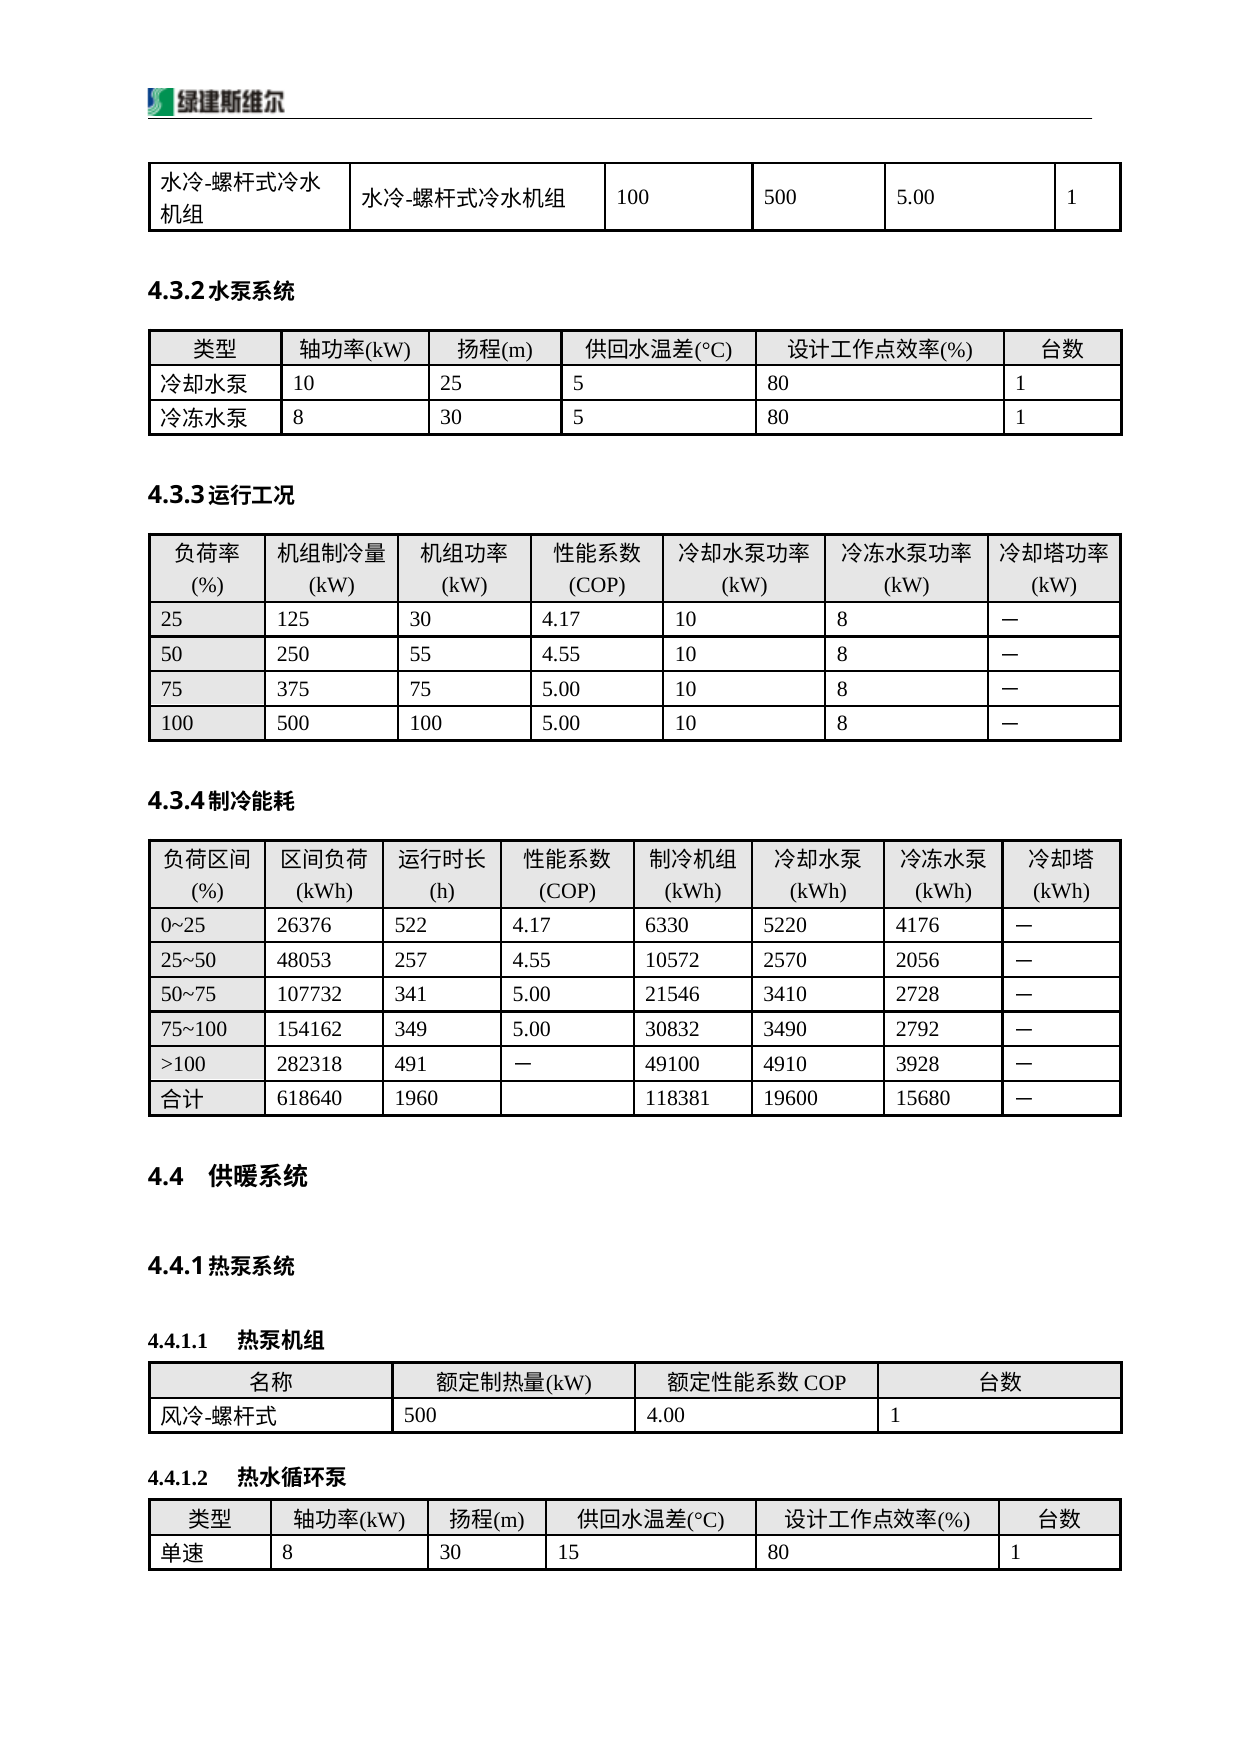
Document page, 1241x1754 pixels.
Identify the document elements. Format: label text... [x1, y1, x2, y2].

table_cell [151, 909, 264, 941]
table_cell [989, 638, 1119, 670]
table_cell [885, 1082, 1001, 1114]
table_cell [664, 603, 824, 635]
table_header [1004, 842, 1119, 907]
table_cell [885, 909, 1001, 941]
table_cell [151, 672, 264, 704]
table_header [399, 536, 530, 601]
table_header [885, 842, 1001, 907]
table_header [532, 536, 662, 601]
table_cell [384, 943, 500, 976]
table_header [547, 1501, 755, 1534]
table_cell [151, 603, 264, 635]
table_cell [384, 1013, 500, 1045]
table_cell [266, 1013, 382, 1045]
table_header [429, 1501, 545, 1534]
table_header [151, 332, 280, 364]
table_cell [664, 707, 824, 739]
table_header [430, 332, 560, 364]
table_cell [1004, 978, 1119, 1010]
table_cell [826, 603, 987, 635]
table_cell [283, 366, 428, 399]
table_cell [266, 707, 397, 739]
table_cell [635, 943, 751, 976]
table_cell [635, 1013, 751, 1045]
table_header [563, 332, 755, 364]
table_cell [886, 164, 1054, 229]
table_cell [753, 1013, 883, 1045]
subtitle 水泵系统 [148, 257, 1092, 322]
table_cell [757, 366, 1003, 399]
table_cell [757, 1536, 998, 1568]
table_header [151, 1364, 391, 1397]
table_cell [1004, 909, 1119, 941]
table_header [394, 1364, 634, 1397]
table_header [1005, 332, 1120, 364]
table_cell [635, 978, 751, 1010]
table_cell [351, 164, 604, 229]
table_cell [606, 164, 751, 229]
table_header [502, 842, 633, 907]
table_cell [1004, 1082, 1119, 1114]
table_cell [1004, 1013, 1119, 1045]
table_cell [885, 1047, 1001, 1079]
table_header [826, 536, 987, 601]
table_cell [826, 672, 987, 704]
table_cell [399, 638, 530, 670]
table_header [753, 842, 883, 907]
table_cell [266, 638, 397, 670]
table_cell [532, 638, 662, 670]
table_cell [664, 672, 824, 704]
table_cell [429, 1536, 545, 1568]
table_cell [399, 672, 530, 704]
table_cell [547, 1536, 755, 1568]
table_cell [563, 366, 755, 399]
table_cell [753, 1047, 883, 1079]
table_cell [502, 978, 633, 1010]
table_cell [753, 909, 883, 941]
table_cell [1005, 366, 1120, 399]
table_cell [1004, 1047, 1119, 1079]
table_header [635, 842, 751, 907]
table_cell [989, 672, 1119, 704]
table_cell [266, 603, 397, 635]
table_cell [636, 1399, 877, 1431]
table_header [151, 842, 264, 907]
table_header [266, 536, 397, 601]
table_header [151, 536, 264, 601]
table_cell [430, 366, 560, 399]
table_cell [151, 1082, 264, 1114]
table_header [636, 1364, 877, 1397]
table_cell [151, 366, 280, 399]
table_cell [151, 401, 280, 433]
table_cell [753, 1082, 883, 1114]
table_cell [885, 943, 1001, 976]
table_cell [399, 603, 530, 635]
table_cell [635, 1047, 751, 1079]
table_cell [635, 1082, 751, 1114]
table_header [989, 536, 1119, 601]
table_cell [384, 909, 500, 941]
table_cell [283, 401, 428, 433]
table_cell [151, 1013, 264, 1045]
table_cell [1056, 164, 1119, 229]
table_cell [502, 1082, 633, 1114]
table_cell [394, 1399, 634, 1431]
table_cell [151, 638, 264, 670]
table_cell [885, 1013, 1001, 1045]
subtitle 制冷能耗 [148, 767, 1092, 832]
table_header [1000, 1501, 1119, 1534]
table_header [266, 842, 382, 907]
picture [147, 88, 288, 116]
subtitle 运行工况 [148, 461, 1092, 526]
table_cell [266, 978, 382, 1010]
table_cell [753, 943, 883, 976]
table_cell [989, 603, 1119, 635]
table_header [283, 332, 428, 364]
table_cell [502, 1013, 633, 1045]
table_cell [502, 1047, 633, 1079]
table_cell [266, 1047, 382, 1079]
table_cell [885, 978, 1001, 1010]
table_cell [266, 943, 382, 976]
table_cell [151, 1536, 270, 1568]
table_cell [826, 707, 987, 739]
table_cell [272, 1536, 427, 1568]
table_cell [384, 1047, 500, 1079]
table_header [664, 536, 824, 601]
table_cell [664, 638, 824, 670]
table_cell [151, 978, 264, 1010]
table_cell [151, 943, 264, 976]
subtitle 热水循环泵 [148, 1459, 1092, 1492]
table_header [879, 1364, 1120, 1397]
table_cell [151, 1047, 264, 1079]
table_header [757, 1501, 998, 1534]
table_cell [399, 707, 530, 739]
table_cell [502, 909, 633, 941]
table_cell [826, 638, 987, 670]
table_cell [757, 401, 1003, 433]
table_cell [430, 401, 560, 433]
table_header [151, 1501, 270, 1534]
subtitle 热泵系统 [148, 1232, 1092, 1297]
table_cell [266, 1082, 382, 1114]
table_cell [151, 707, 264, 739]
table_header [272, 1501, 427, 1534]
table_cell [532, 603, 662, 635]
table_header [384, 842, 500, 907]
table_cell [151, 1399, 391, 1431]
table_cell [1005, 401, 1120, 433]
subtitle 供暖系统 [148, 1142, 1092, 1207]
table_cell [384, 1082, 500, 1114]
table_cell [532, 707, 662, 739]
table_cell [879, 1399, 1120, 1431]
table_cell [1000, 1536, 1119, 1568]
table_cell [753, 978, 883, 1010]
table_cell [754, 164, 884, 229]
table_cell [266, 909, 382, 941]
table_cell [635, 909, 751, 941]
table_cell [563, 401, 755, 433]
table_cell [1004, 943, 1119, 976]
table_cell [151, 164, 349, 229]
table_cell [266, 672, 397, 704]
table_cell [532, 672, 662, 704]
subtitle 热泵机组 [148, 1322, 1092, 1355]
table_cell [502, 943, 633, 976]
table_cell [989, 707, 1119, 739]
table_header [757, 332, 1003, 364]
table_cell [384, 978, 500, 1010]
